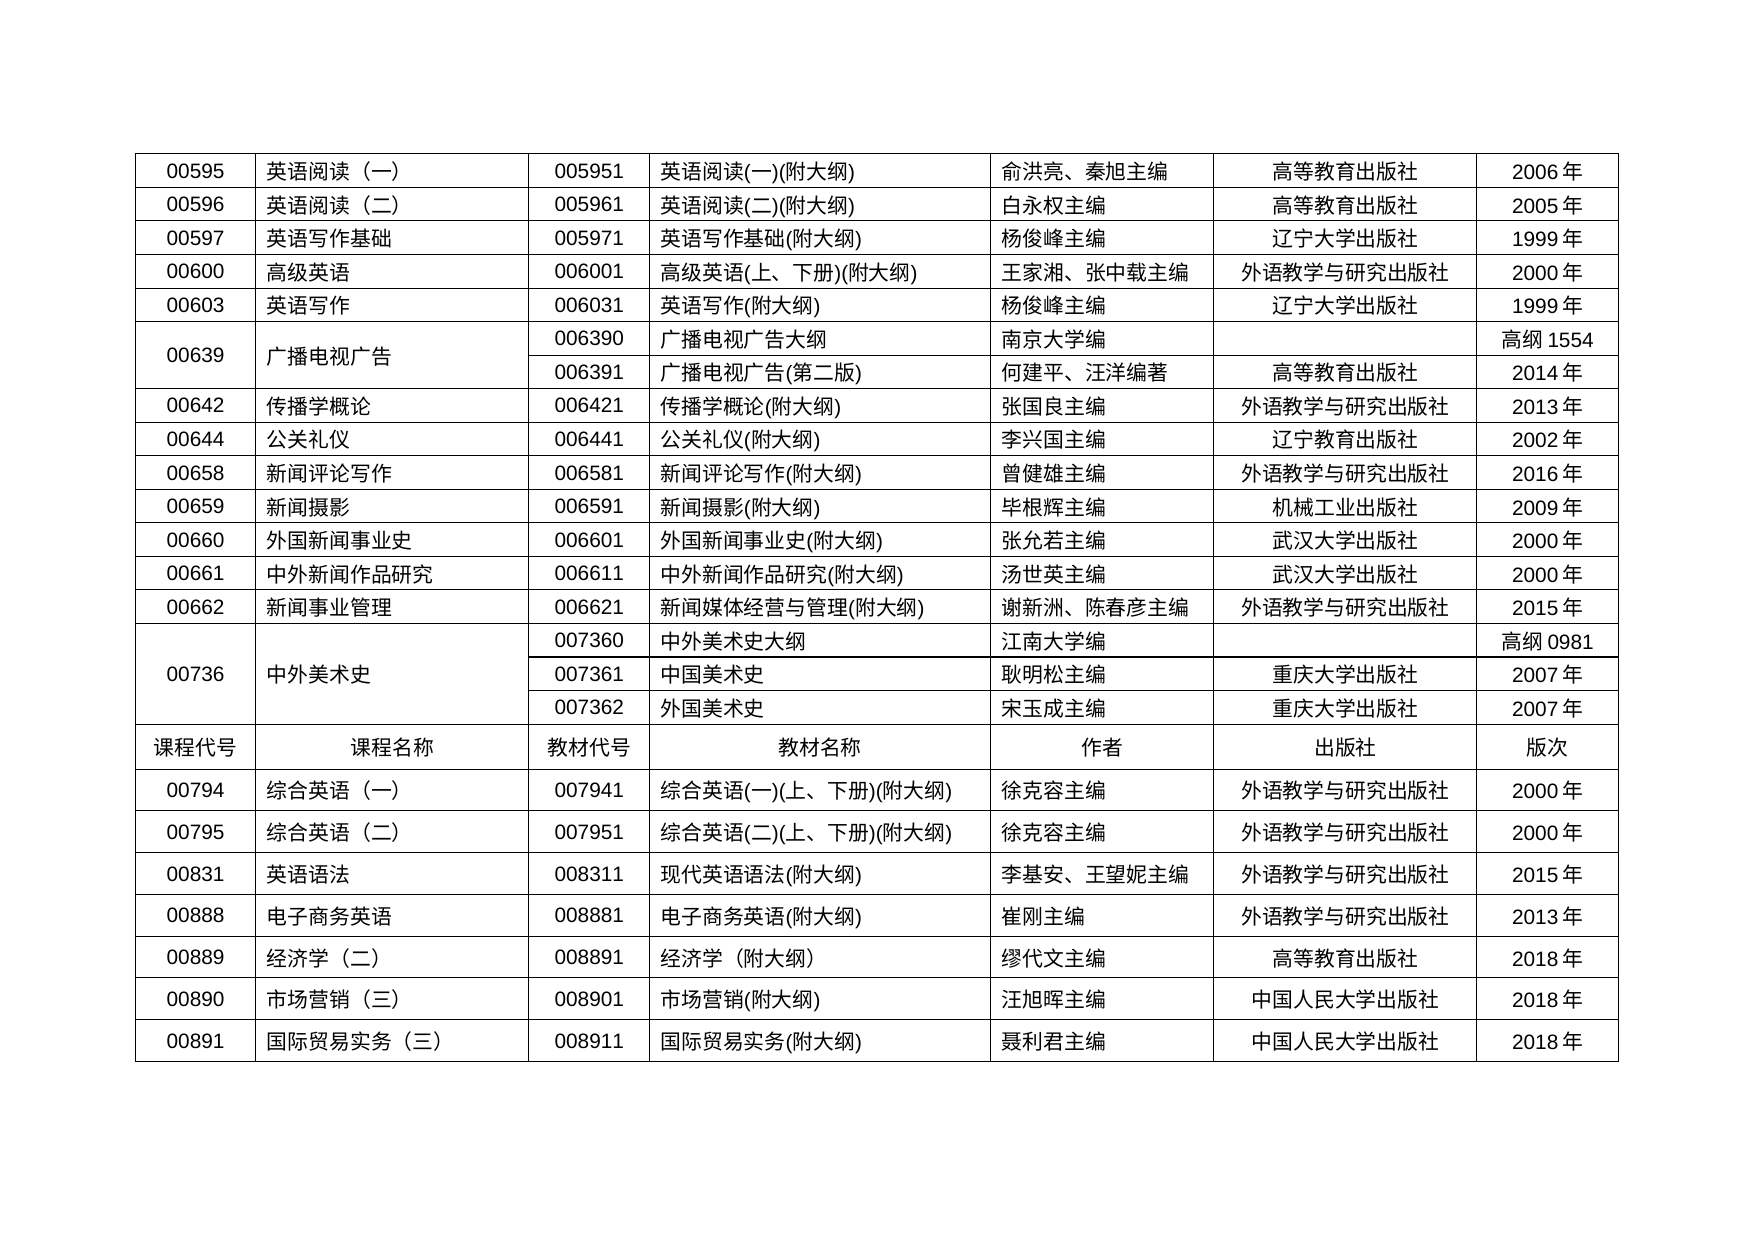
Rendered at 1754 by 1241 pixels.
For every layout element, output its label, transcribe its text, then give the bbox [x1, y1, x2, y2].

table_cell 曾健雄主编 [991, 456, 1213, 489]
table_cell 00596 [136, 188, 255, 220]
table_cell 传播学概论(附大纲) [650, 389, 990, 422]
table_cell 宋玉成主编 [991, 691, 1213, 723]
table_cell 00642 [136, 389, 255, 422]
table_cell 中外新闻作品研究 [256, 557, 528, 589]
table_cell 2000年 [1477, 557, 1618, 589]
table_cell 江南大学编 [991, 624, 1213, 656]
table_cell 008911 [529, 1020, 649, 1061]
table_cell 徐克容主编 [991, 770, 1213, 810]
table_cell 课程名称 [256, 725, 528, 768]
table_cell 外语教学与研究出版社 [1214, 255, 1476, 287]
table_cell 外语教学与研究出版社 [1214, 811, 1476, 852]
table_cell 007362 [529, 691, 649, 723]
table_cell 杨俊峰主编 [991, 221, 1213, 254]
table_cell 谢新洲、陈春彦主编 [991, 590, 1213, 623]
table_cell 张允若主编 [991, 523, 1213, 556]
table_cell 1999年 [1477, 221, 1618, 254]
table_cell 中国人民大学出版社 [1214, 1020, 1476, 1061]
table_cell 高等教育出版社 [1214, 356, 1476, 388]
table_cell 汪旭晖主编 [991, 978, 1213, 1019]
table_cell 1999年 [1477, 289, 1618, 321]
table_cell 外语教学与研究出版社 [1214, 389, 1476, 422]
table_cell [1214, 322, 1476, 354]
table_cell 006421 [529, 389, 649, 422]
table_cell 007941 [529, 770, 649, 810]
table_cell 经济学（二） [256, 937, 528, 977]
table_cell 00889 [136, 937, 255, 977]
table_cell 00597 [136, 221, 255, 254]
table_cell 聂利君主编 [991, 1020, 1213, 1061]
table_cell 传播学概论 [256, 389, 528, 422]
table_cell 006390 [529, 322, 649, 354]
table_cell 006391 [529, 356, 649, 388]
table_cell 王家湘、张中载主编 [991, 255, 1213, 287]
table_cell 2009年 [1477, 490, 1618, 522]
table_cell 2000年 [1477, 811, 1618, 852]
table_cell 新闻摄影(附大纲) [650, 490, 990, 522]
table_cell 综合英语（二） [256, 811, 528, 852]
table_cell 外语教学与研究出版社 [1214, 770, 1476, 810]
table_cell 武汉大学出版社 [1214, 557, 1476, 589]
table_cell 市场营销(附大纲) [650, 978, 990, 1019]
table_cell 007361 [529, 658, 649, 690]
table_cell 崔刚主编 [991, 895, 1213, 936]
table_cell 英语阅读(一)(附大纲) [650, 154, 990, 187]
table_cell 中外美术史大纲 [650, 624, 990, 656]
table_cell [1214, 624, 1476, 656]
table_cell 00831 [136, 853, 255, 894]
table_cell 李基安、王望妮主编 [991, 853, 1213, 894]
table_cell 武汉大学出版社 [1214, 523, 1476, 556]
table_cell 广播电视广告大纲 [650, 322, 990, 354]
table_cell 英语写作(附大纲) [650, 289, 990, 321]
table_cell 经济学（附大纲） [650, 937, 990, 977]
table_cell 005951 [529, 154, 649, 187]
table_cell 00660 [136, 523, 255, 556]
table_cell 00661 [136, 557, 255, 589]
table_cell 外语教学与研究出版社 [1214, 895, 1476, 936]
table_cell 电子商务英语 [256, 895, 528, 936]
table_cell 00890 [136, 978, 255, 1019]
table_cell 2006年 [1477, 154, 1618, 187]
table_cell 高等教育出版社 [1214, 937, 1476, 977]
table_cell 新闻事业管理 [256, 590, 528, 623]
table_cell 00600 [136, 255, 255, 287]
table_cell 2002年 [1477, 423, 1618, 455]
table_cell 辽宁大学出版社 [1214, 221, 1476, 254]
table_cell 00736 [136, 624, 255, 723]
table_cell 重庆大学出版社 [1214, 691, 1476, 723]
table_cell 00603 [136, 289, 255, 321]
table_cell 张国良主编 [991, 389, 1213, 422]
table_cell 2013年 [1477, 895, 1618, 936]
table_cell 英语写作基础 [256, 221, 528, 254]
table_cell 教材名称 [650, 725, 990, 768]
table_cell 英语阅读（二） [256, 188, 528, 220]
table_cell 俞洪亮、秦旭主编 [991, 154, 1213, 187]
table_cell 重庆大学出版社 [1214, 658, 1476, 690]
table_cell 外国新闻事业史(附大纲) [650, 523, 990, 556]
table_cell 新闻评论写作(附大纲) [650, 456, 990, 489]
table_cell 公关礼仪 [256, 423, 528, 455]
table_cell 2018年 [1477, 1020, 1618, 1061]
table_cell 006581 [529, 456, 649, 489]
table_cell 外国美术史 [650, 691, 990, 723]
table_cell 高级英语(上、下册)(附大纲) [650, 255, 990, 287]
table_cell 2000年 [1477, 770, 1618, 810]
table_cell 006591 [529, 490, 649, 522]
table_cell 2000年 [1477, 255, 1618, 287]
table_cell 辽宁大学出版社 [1214, 289, 1476, 321]
table_cell 南京大学编 [991, 322, 1213, 354]
table_cell 007951 [529, 811, 649, 852]
table_cell 2015年 [1477, 853, 1618, 894]
table_cell 高级英语 [256, 255, 528, 287]
table_cell 2018年 [1477, 937, 1618, 977]
table_cell 006601 [529, 523, 649, 556]
table_cell 李兴国主编 [991, 423, 1213, 455]
table_cell 008311 [529, 853, 649, 894]
table_cell 汤世英主编 [991, 557, 1213, 589]
table_cell 公关礼仪(附大纲) [650, 423, 990, 455]
table_cell 外语教学与研究出版社 [1214, 456, 1476, 489]
table_cell 外语教学与研究出版社 [1214, 853, 1476, 894]
table_cell 005961 [529, 188, 649, 220]
table_cell 高等教育出版社 [1214, 188, 1476, 220]
table_cell 00891 [136, 1020, 255, 1061]
table_cell 版次 [1477, 725, 1618, 768]
table_cell 2015年 [1477, 590, 1618, 623]
table_cell 英语语法 [256, 853, 528, 894]
table_cell 高等教育出版社 [1214, 154, 1476, 187]
table_cell 教材代号 [529, 725, 649, 768]
table_cell 2016年 [1477, 456, 1618, 489]
table_cell 新闻评论写作 [256, 456, 528, 489]
table_cell 007360 [529, 624, 649, 656]
table_cell 机械工业出版社 [1214, 490, 1476, 522]
table_cell 出版社 [1214, 725, 1476, 768]
table_cell 00888 [136, 895, 255, 936]
table_cell 缪代文主编 [991, 937, 1213, 977]
table_cell 外语教学与研究出版社 [1214, 590, 1476, 623]
table_cell 白永权主编 [991, 188, 1213, 220]
table_cell 中外美术史 [256, 624, 528, 723]
table_cell 00795 [136, 811, 255, 852]
table_cell 00794 [136, 770, 255, 810]
table_cell 006611 [529, 557, 649, 589]
table_cell 2005年 [1477, 188, 1618, 220]
table_cell 广播电视广告(第二版) [650, 356, 990, 388]
table_cell 006621 [529, 590, 649, 623]
table_cell 2007年 [1477, 658, 1618, 690]
table_cell 广播电视广告 [256, 322, 528, 388]
table_cell 中国人民大学出版社 [1214, 978, 1476, 1019]
table_cell 2007年 [1477, 691, 1618, 723]
table_cell 008881 [529, 895, 649, 936]
table_cell 2013年 [1477, 389, 1618, 422]
table_cell 新闻媒体经营与管理(附大纲) [650, 590, 990, 623]
table_cell 00644 [136, 423, 255, 455]
table_cell 2018年 [1477, 978, 1618, 1019]
table_cell 作者 [991, 725, 1213, 768]
table_cell 辽宁教育出版社 [1214, 423, 1476, 455]
table_cell 市场营销（三） [256, 978, 528, 1019]
table_cell 电子商务英语(附大纲) [650, 895, 990, 936]
table_cell 何建平、汪洋编著 [991, 356, 1213, 388]
table_cell 中国美术史 [650, 658, 990, 690]
table_cell 2000年 [1477, 523, 1618, 556]
table_cell 新闻摄影 [256, 490, 528, 522]
table_cell 00639 [136, 322, 255, 388]
table_cell 外国新闻事业史 [256, 523, 528, 556]
table_cell 耿明松主编 [991, 658, 1213, 690]
table_cell 2014年 [1477, 356, 1618, 388]
table_cell 中外新闻作品研究(附大纲) [650, 557, 990, 589]
table_cell 006001 [529, 255, 649, 287]
table_cell 008891 [529, 937, 649, 977]
table_cell 高纲0981 [1477, 624, 1618, 656]
table_cell 006031 [529, 289, 649, 321]
table_cell 杨俊峰主编 [991, 289, 1213, 321]
table_cell 徐克容主编 [991, 811, 1213, 852]
table_cell 现代英语语法(附大纲) [650, 853, 990, 894]
table_cell 00595 [136, 154, 255, 187]
table_cell 英语阅读(二)(附大纲) [650, 188, 990, 220]
table_cell 国际贸易实务（三） [256, 1020, 528, 1061]
table_cell 综合英语（一） [256, 770, 528, 810]
table_cell 00658 [136, 456, 255, 489]
table_cell 综合英语(二)(上、下册)(附大纲) [650, 811, 990, 852]
table_cell 国际贸易实务(附大纲) [650, 1020, 990, 1061]
table_cell 00662 [136, 590, 255, 623]
table_cell 课程代号 [136, 725, 255, 768]
table_cell 英语写作 [256, 289, 528, 321]
table_cell 005971 [529, 221, 649, 254]
table_cell 006441 [529, 423, 649, 455]
table_cell 英语阅读（一） [256, 154, 528, 187]
table_cell 高纲1554 [1477, 322, 1618, 354]
table_cell 英语写作基础(附大纲) [650, 221, 990, 254]
table_cell 毕根辉主编 [991, 490, 1213, 522]
table_cell 00659 [136, 490, 255, 522]
table_cell 综合英语(一)(上、下册)(附大纲) [650, 770, 990, 810]
table_cell 008901 [529, 978, 649, 1019]
